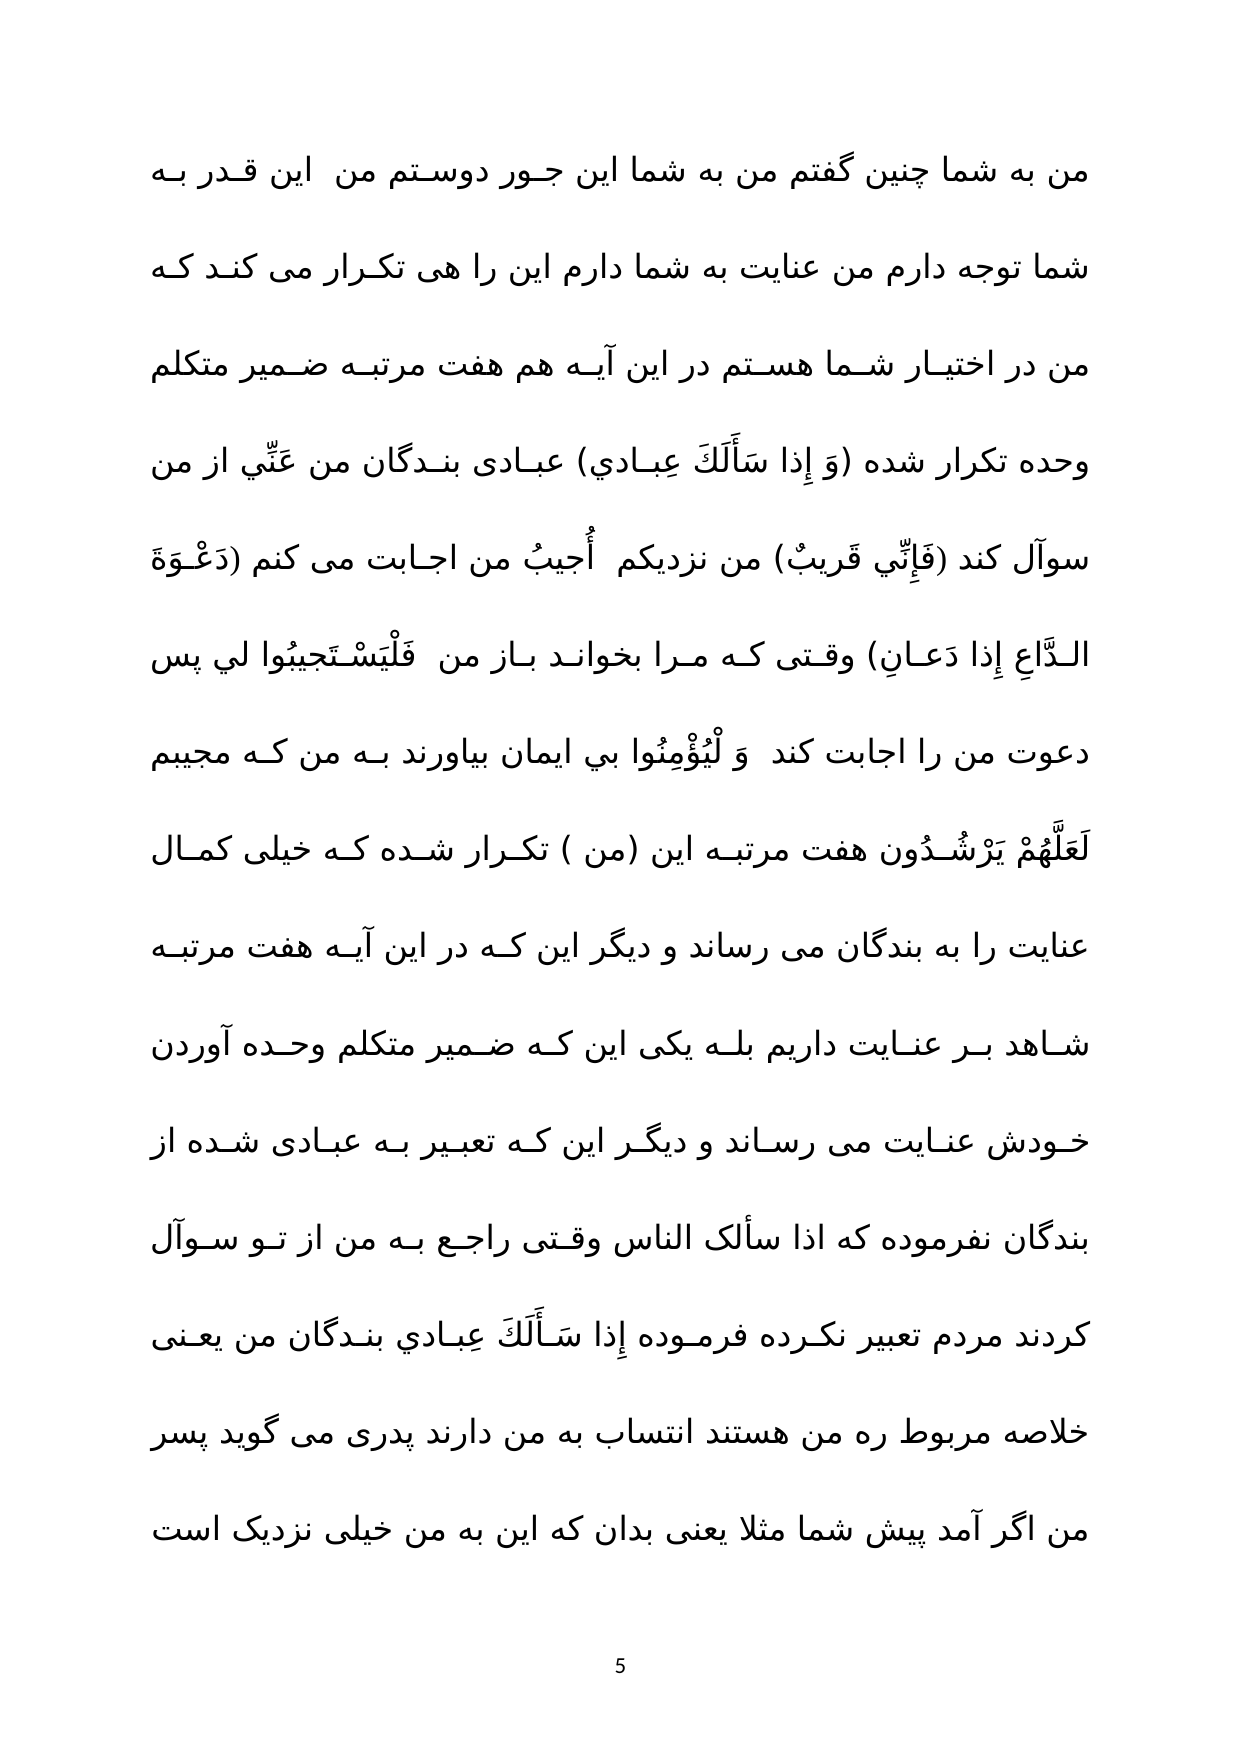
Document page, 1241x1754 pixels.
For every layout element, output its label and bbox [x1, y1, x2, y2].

text [150, 150, 1090, 1548]
